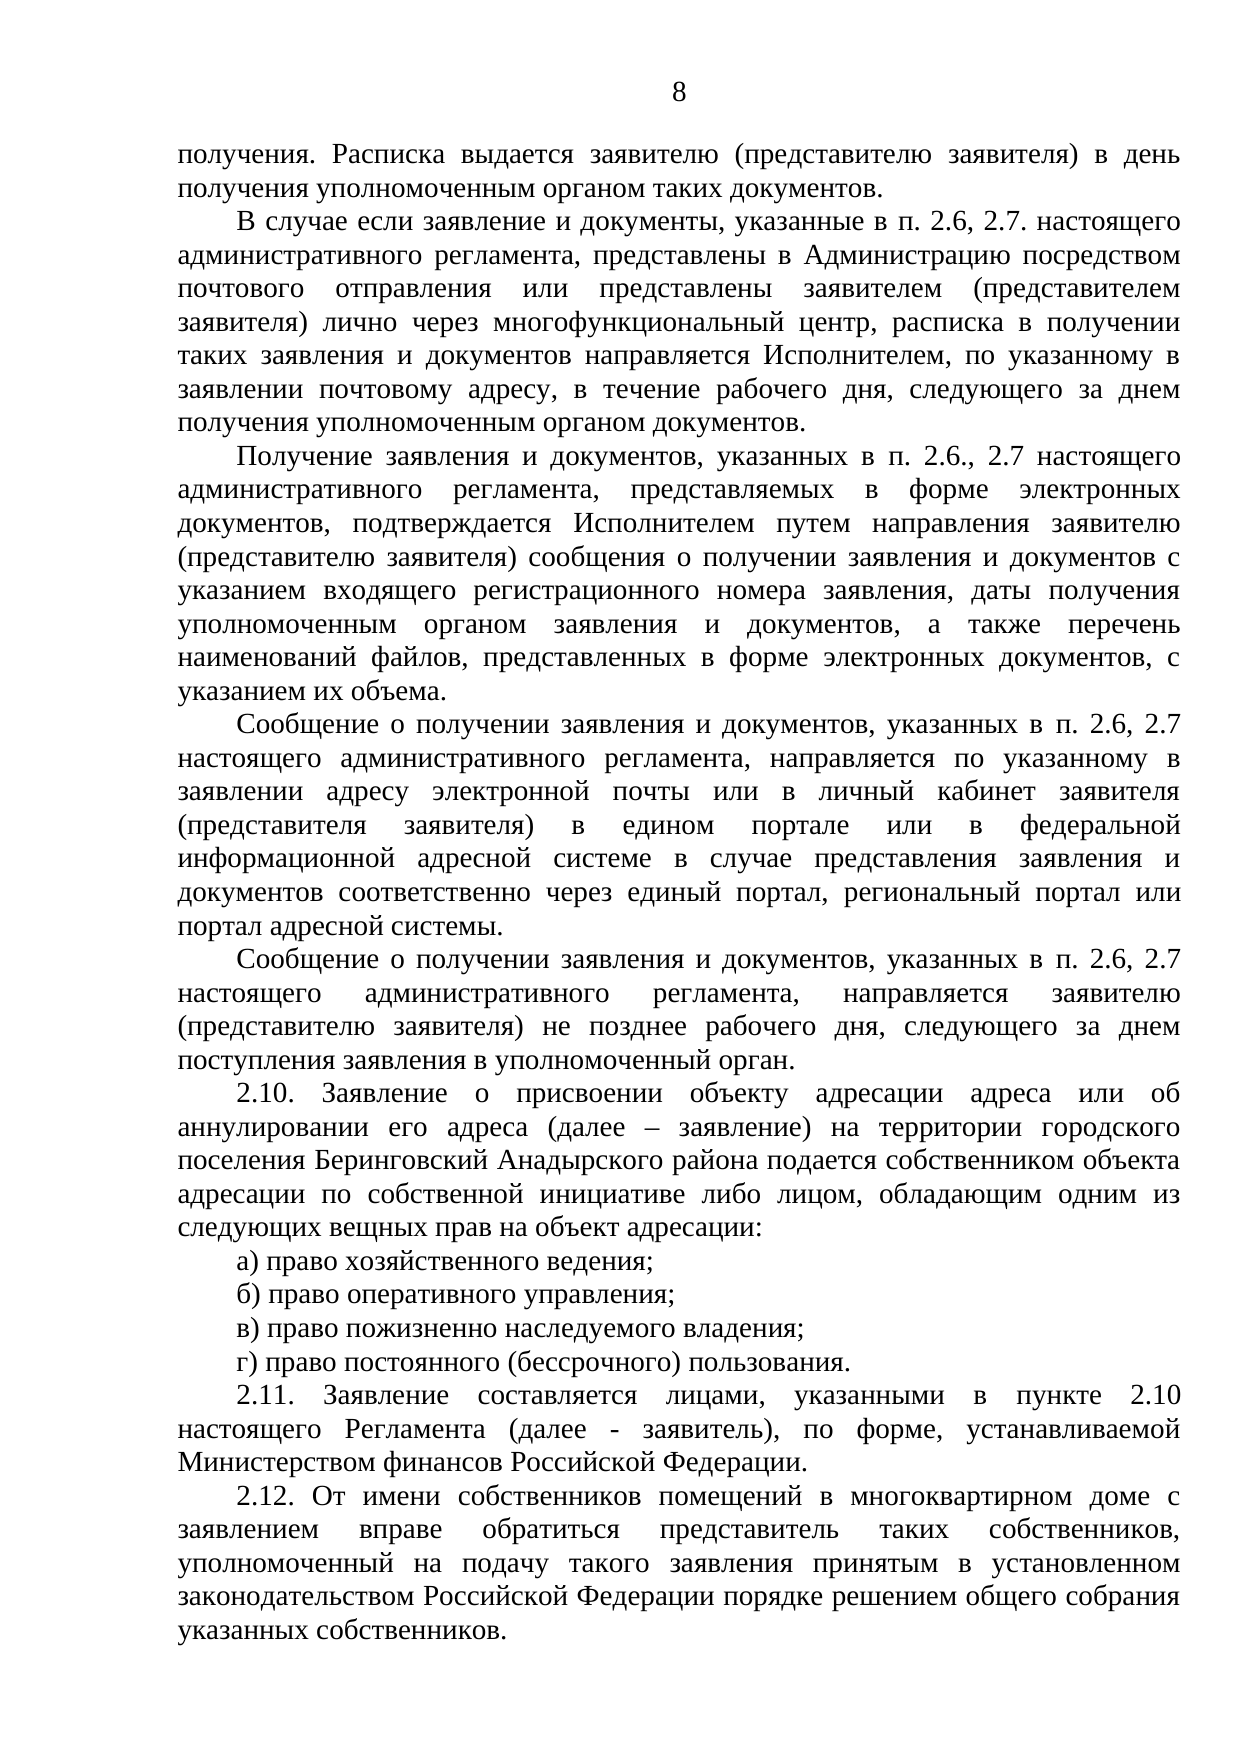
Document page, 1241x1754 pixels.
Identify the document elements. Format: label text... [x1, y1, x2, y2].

text в) право пожизненно наследуемого владения; [177, 1310, 1181, 1344]
text 2.10. Заявление о присвоении объекту адресации адреса или об аннулировании его адреса (далее – заявление) на территории городского поселения Беринговский Анадырского района подается собственником объекта адресации по собственной инициативе либо лицом, обладающим одним из следующих вещных прав на объект адресации: [177, 1075, 1181, 1243]
text Сообщение о получении заявления и документов, указанных в п. 2.6, 2.7 настоящего административного регламента, направляется заявителю (представителю заявителя) не позднее рабочего дня, следующего за днем поступления заявления в уполномоченный орган. [177, 941, 1181, 1075]
text а) право хозяйственного ведения; [177, 1243, 1181, 1277]
text В случае если заявление и документы, указанные в п. 2.6, 2.7. настоящего административного регламента, представлены в Администрацию посредством почтового отправления или представлены заявителем (представителем заявителя) лично через многофункциональный центр, расписка в получении таких заявления и документов направляется Исполнителем, по указанному в заявлении почтовому адресу, в течение рабочего дня, следующего за днем получения уполномоченным органом документов. [177, 203, 1181, 438]
text 2.11. Заявление составляется лицами, указанными в пункте 2.10 настоящего Регламента (далее - заявитель), по форме, устанавливаемой Министерством финансов Российской Федерации. [177, 1377, 1181, 1478]
text 2.12. От имени собственников помещений в многоквартирном доме с заявлением вправе обратиться представитель таких собственников, уполномоченный на подачу такого заявления принятым в установленном законодательством Российской Федерации порядке решением общего собрания указанных собственников. [177, 1478, 1181, 1646]
text г) право постоянного (бессрочного) пользования. [177, 1344, 1181, 1377]
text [177, 136, 1181, 203]
text Сообщение о получении заявления и документов, указанных в п. 2.6, 2.7 настоящего административного регламента, направляется по указанному в заявлении адресу электронной почты или в личный кабинет заявителя (представителя заявителя) в едином портале или в федеральной информационной адресной системе в случае представления заявления и документов соответственно через единый портал, региональный портал или портал адресной системы. [177, 706, 1181, 941]
text б) право оперативного управления; [177, 1277, 1181, 1310]
text Получение заявления и документов, указанных в п. 2.6., 2.7 настоящего административного регламента, представляемых в форме электронных документов, подтверждается Исполнителем путем направления заявителю (представителю заявителя) сообщения о получении заявления и документов с указанием входящего регистрационного номера заявления, даты получения уполномоченным органом заявления и документов, а также перечень наименований файлов, представленных в форме электронных документов, с указанием их объема. [177, 438, 1181, 706]
